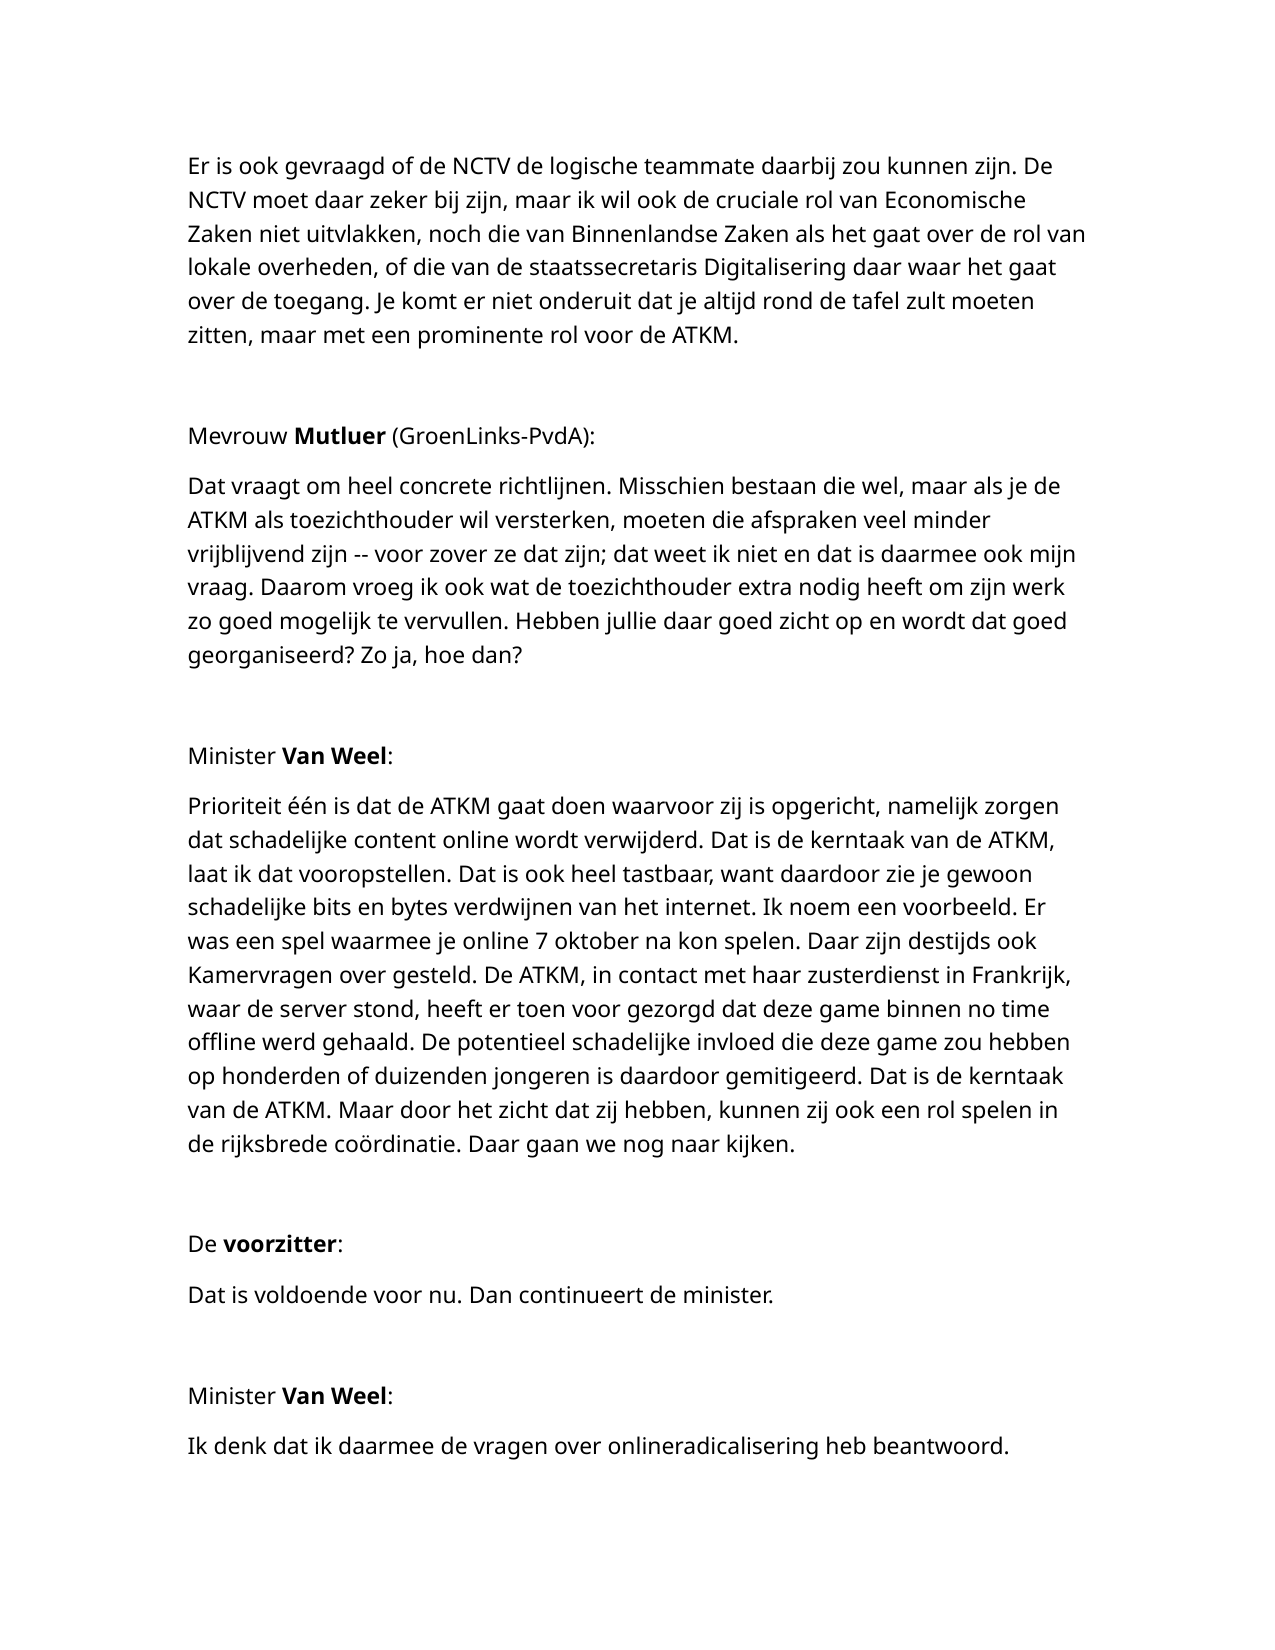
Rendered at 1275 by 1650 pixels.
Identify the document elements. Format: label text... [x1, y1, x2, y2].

text De voorzitter: [187, 1228, 1087, 1259]
text Mevrouw Mutluer (GroenLinks-PvdA): [187, 419, 1087, 451]
text Dat vraagt om heel concrete richtlijnen. Misschien bestaan die wel, maar als je de ATKM als toezichthouder wil versterken, moeten die afspraken veel minder vrijblijvend zijn -- voor zover ze dat zijn; dat weet ik niet en dat is daarmee ook mijn vraag. Daarom vroeg ik ook wat de toezichthouder extra nodig heeft om zijn werk zo goed mogelijk te vervullen. Hebben jullie daar goed zicht op en wordt dat goed georganiseerd? Zo ja, hoe dan? [187, 470, 1087, 670]
text Minister Van Weel: [187, 739, 1087, 771]
text Prioriteit één is dat de ATKM gaat doen waarvoor zij is opgericht, namelijk zorgen dat schadelijke content online wordt verwijderd. Dat is de kerntaak van de ATKM, laat ik dat vooropstellen. Dat is ook heel tastbaar, want daardoor zie je gewoon schadelijke bits en bytes verdwijnen van het internet. Ik noem een voorbeeld. Er was een spel waarmee je online 7 oktober na kon spelen. Daar zijn destijds ook Kamervragen over gesteld. De ATKM, in contact met haar zusterdienst in Frankrijk, waar de server stond, heeft er toen voor gezorgd dat deze game binnen no time offline werd gehaald. De potentieel schadelijke invloed die deze game zou hebben op honderden of duizenden jongeren is daardoor gemitigeerd. Dat is de kerntaak van de ATKM. Maar door het zicht dat zij hebben, kunnen zij ook een rol spelen in de rijksbrede coördinatie. Daar gaan we nog naar kijken. [187, 790, 1087, 1159]
text Minister Van Weel: [187, 1379, 1087, 1411]
text Ik denk dat ik daarmee de vragen over onlineradicalisering heb beantwoord. [187, 1430, 1087, 1461]
text Er is ook gevraagd of de NCTV de logische teammate daarbij zou kunnen zijn. De NCTV moet daar zeker bij zijn, maar ik wil ook de cruciale rol van Economische Zaken niet uitvlakken, noch die van Binnenlandse Zaken als het gaat over de rol van lokale overheden, of die van de staatssecretaris Digitalisering daar waar het gaat over de toegang. Je komt er niet onderuit dat je altijd rond de tafel zult moeten zitten, maar met een prominente rol voor de ATKM. [187, 150, 1087, 350]
text Dat is voldoende voor nu. Dan continueert de minister. [187, 1279, 1087, 1310]
